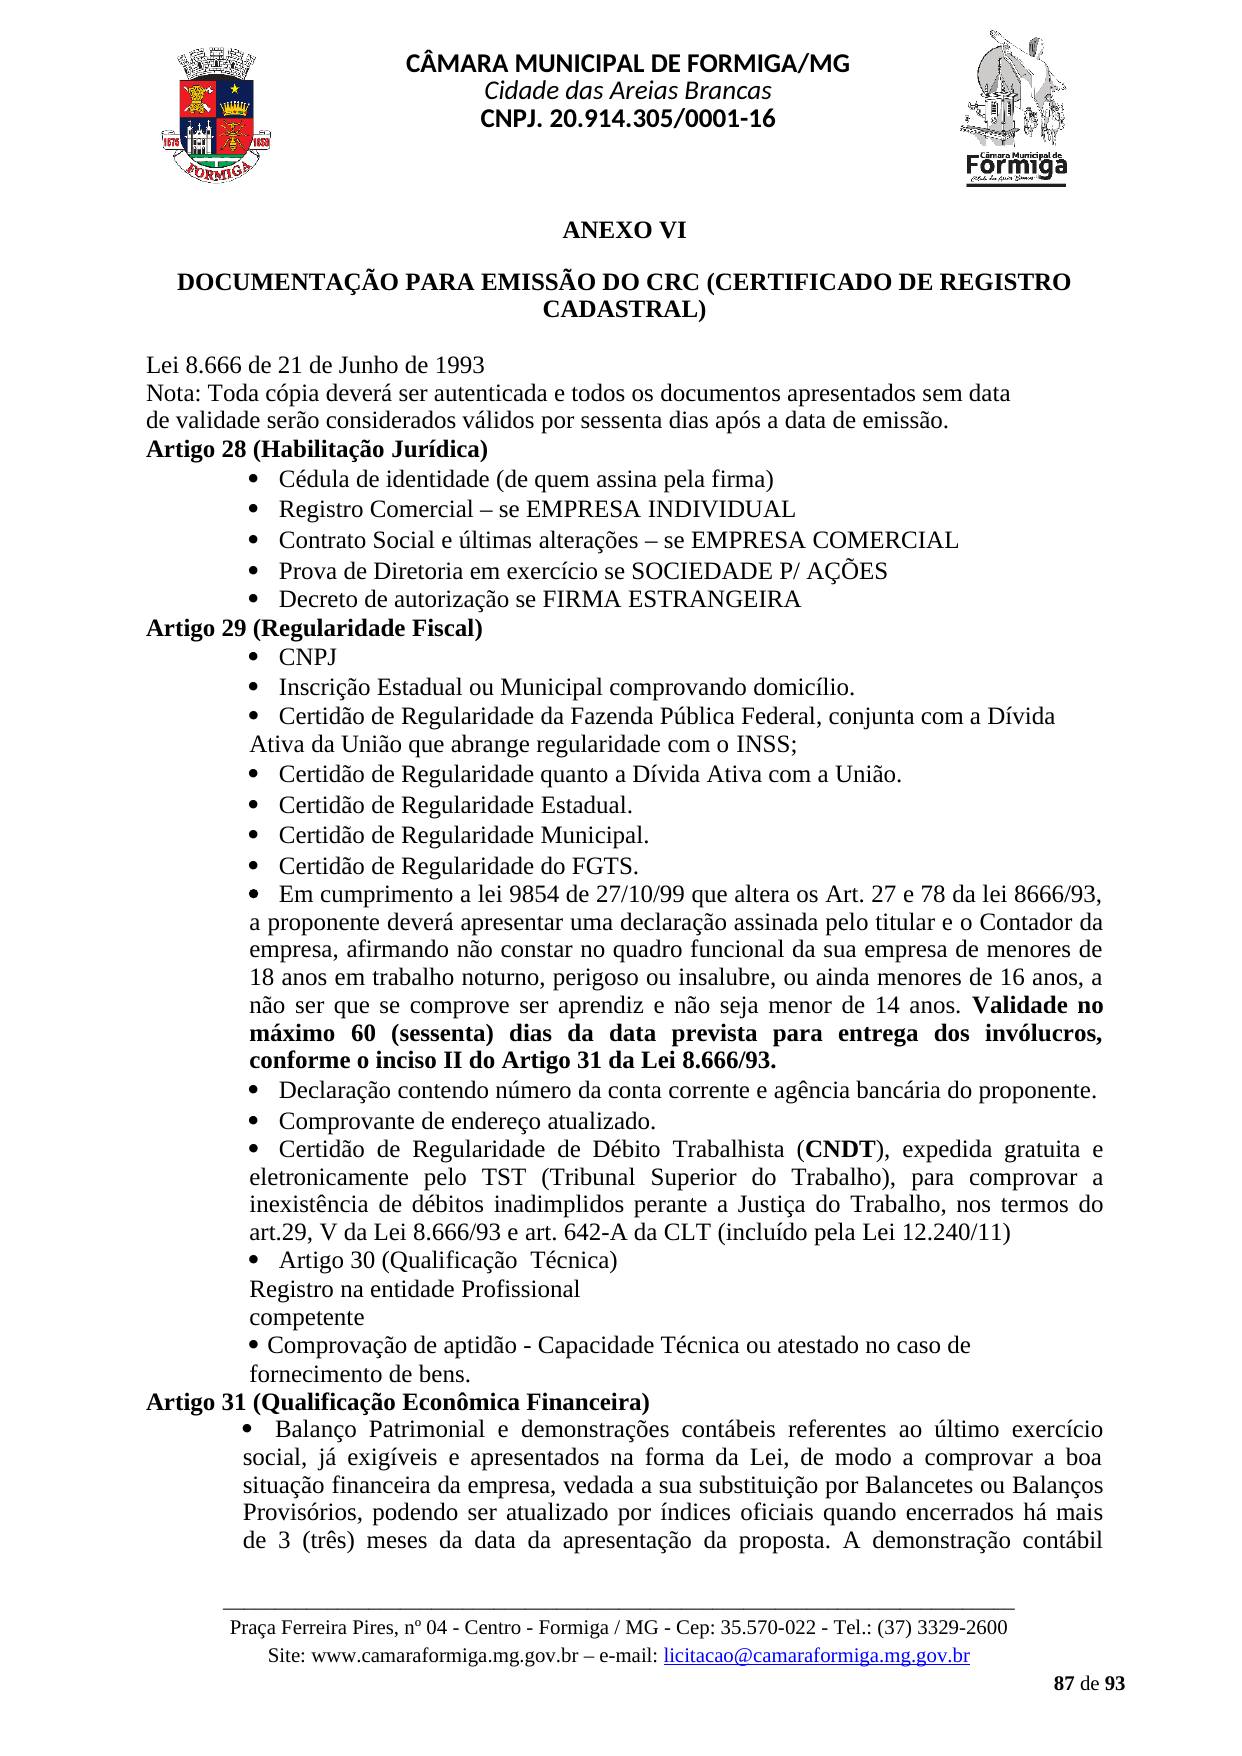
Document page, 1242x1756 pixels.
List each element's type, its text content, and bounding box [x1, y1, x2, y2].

list Decreto de autorização se FIRMA ESTRANGEIRA [249, 585, 1125, 613]
list Certidão de Regularidade Estadual. [249, 789, 1125, 819]
list CNPJ [249, 642, 1125, 672]
list Prova de Diretoria em exercício se SOCIEDADE P/ AÇÕES [249, 555, 1125, 585]
picture [138, 33, 296, 197]
list Certidão de Regularidade do FGTS. [249, 850, 1125, 880]
text DOCUMENTAÇÃO PARA EMISSÃO DO CRC (CERTIFICADO DE REGISTRO CADASTRAL) [119, 268, 1129, 323]
list Registro Comercial – se EMPRESA INDIVIDUAL [249, 493, 1125, 524]
list Certidão de Regularidade da Fazenda Pública Federal, conjunta com a Dívida Ativa da União que abrange regularidade com o INSS; [249, 702, 1101, 758]
list Inscrição Estadual ou Municipal comprovando domicílio. [249, 672, 1125, 702]
subtitle Artigo 29 (Regularidade Fiscal) [146, 613, 1125, 642]
list Comprovação de aptidão - Capacidade Técnica ou atestado no caso de fornecimento de bens. [249, 1331, 1093, 1387]
list Contrato Social e últimas alterações – se EMPRESA COMERCIAL [249, 524, 1125, 555]
picture [959, 30, 1067, 187]
text Nota: Toda cópia deverá ser autenticada e todos os documentos apresentados sem data de validade serão considerados válidos por sessenta dias após a data de emissão. [146, 379, 1024, 434]
list Artigo 30 (Qualificação Técnica) Registro na entidade Profissional competente [249, 1246, 683, 1331]
subtitle Artigo 28 (Habilitação Jurídica) [146, 435, 1125, 463]
list Declaração contendo número da conta corrente e agência bancária do proponente. [249, 1074, 1125, 1105]
list Cédula de identidade (de quem assina pela firma) [249, 463, 1125, 493]
list Certidão de Regularidade Municipal. [249, 819, 1125, 850]
list Certidão de Regularidade de Débito Trabalhista (CNDT), expedida gratuita e eletronicamente pelo TST (Tribunal Superior do Trabalho), para comprovar a inexistência de débitos inadimplidos perante a Justiça do Trabalho, nos termos do art.29, V da Lei 8.666/93 e art. 642-A da CLT (incluído pela Lei 12.240/11) [249, 1135, 1104, 1246]
subtitle Artigo 31 (Qualificação Econômica Financeira) [146, 1387, 1125, 1416]
list Em cumprimento a lei 9854 de 27/10/99 que altera os Art. 27 e 78 da lei 8666/93, a proponente deverá apresentar uma declaração assinada pelo titular e o Contador da empresa, afirmando não constar no quadro funcional da sua empresa de menores de 18 anos em trabalho noturno, perigoso ou insalubre, ou ainda menores de 16 anos, a não ser que se comprove ser aprendiz e não seja menor de 14 anos. Validade no máximo 60 (sessenta) dias da data prevista para entrega dos invólucros, conforme o inciso II do Artigo 31 da Lei 8.666/93. [249, 880, 1104, 1074]
list Certidão de Regularidade quanto a Dívida Ativa com a União. [249, 758, 1125, 789]
text Lei 8.666 de 21 de Junho de 1993 [146, 351, 1125, 379]
list Comprovante de endereço atualizado. [249, 1105, 1125, 1135]
subtitle ANEXO VI [186, 216, 1063, 244]
